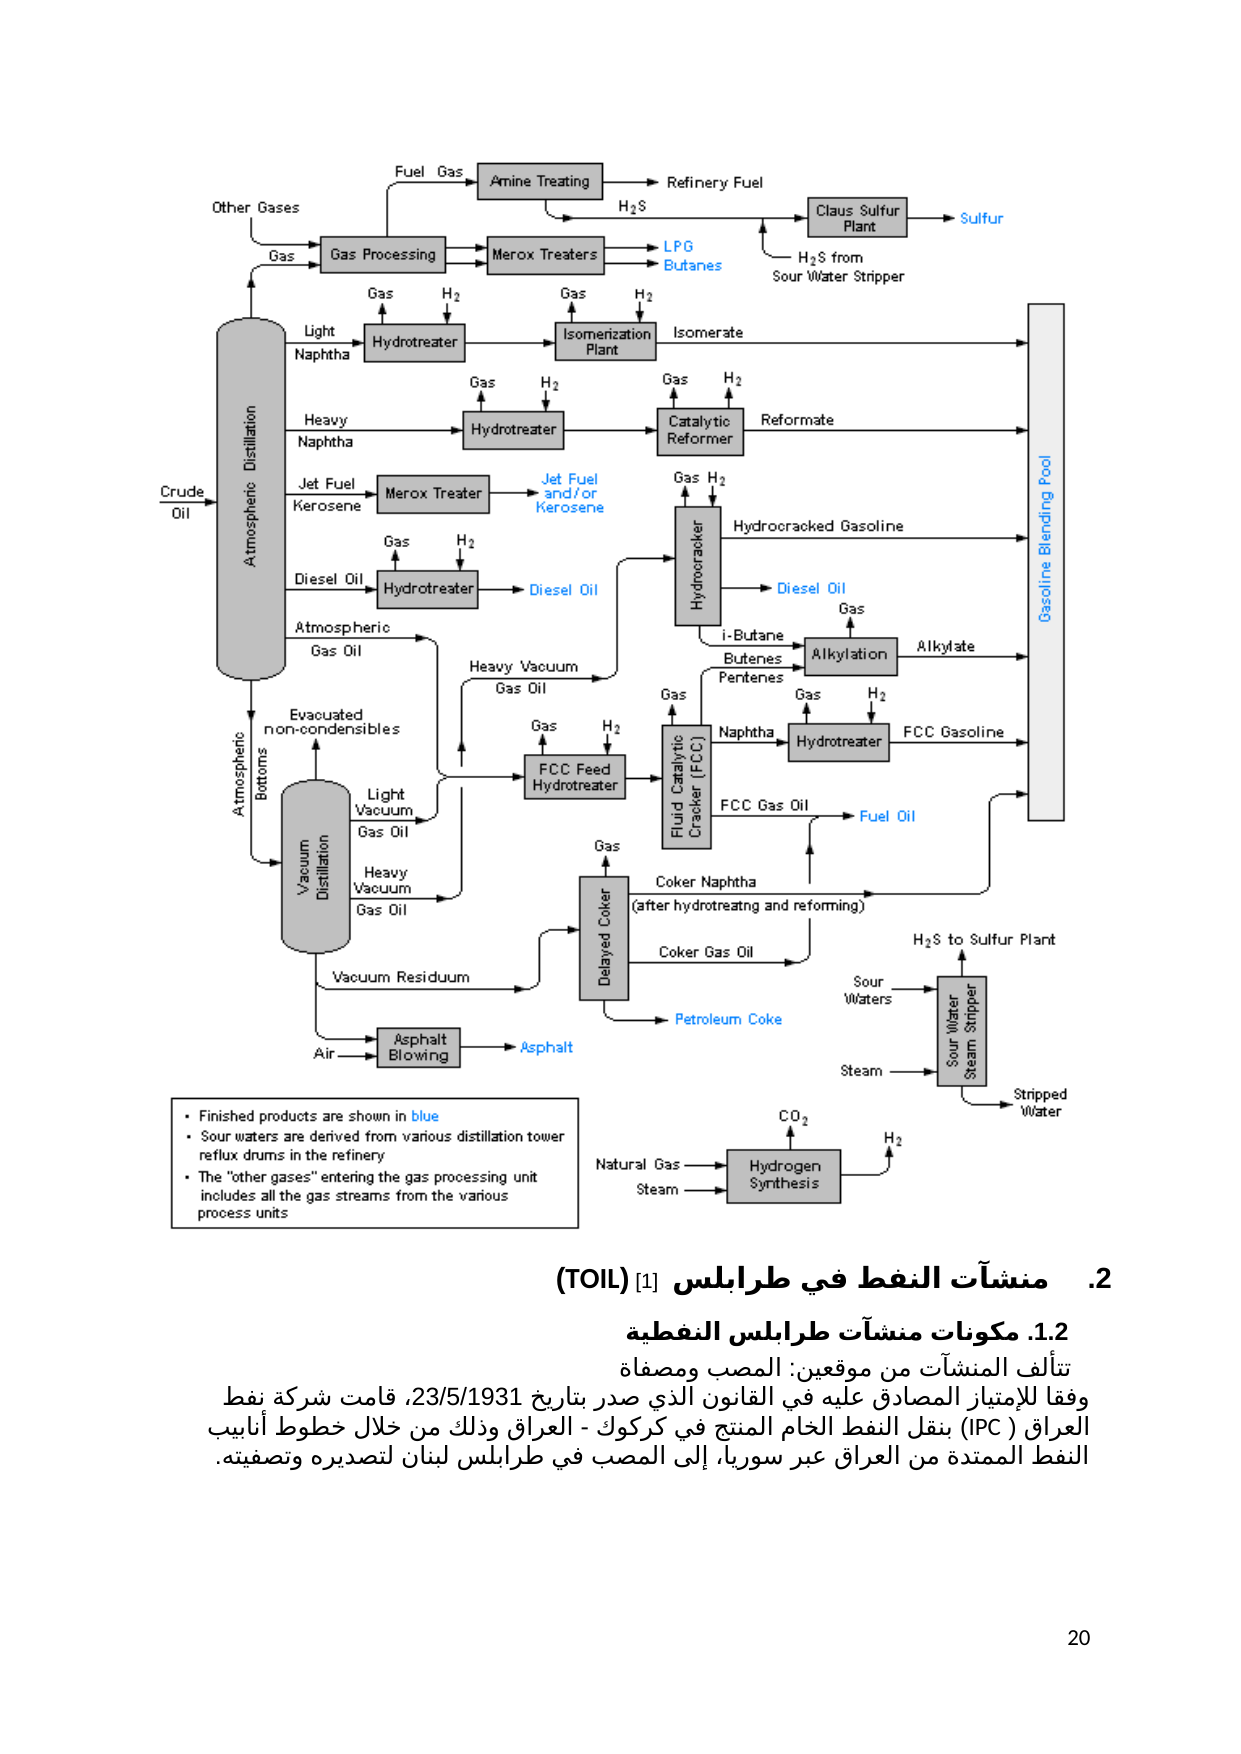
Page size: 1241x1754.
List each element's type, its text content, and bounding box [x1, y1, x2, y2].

list منشآت النفط في طرابلس [1] (TOIL) [150, 1260, 1087, 1296]
text 1.2. مكونات منشآت طرابلس النفطية [150, 1317, 1069, 1346]
text تتألف المنشآت من موقعين: المصب ومصفاة وفقا للإمتياز المصادق عليه في القانون الذي صدر بتاريخ 23/5/1931، قامت شركة نفط العراق ( IPC) بنقل النفط الخام المنتج في كركوك - العراق وذلك من خلال خطوط أنابيب النفط الممتدة من العراق عبر سوريا، إلى المصب في طرابلس لبنان لتصديره وتصفيته. [150, 1353, 1090, 1470]
picture [147, 150, 1091, 1240]
